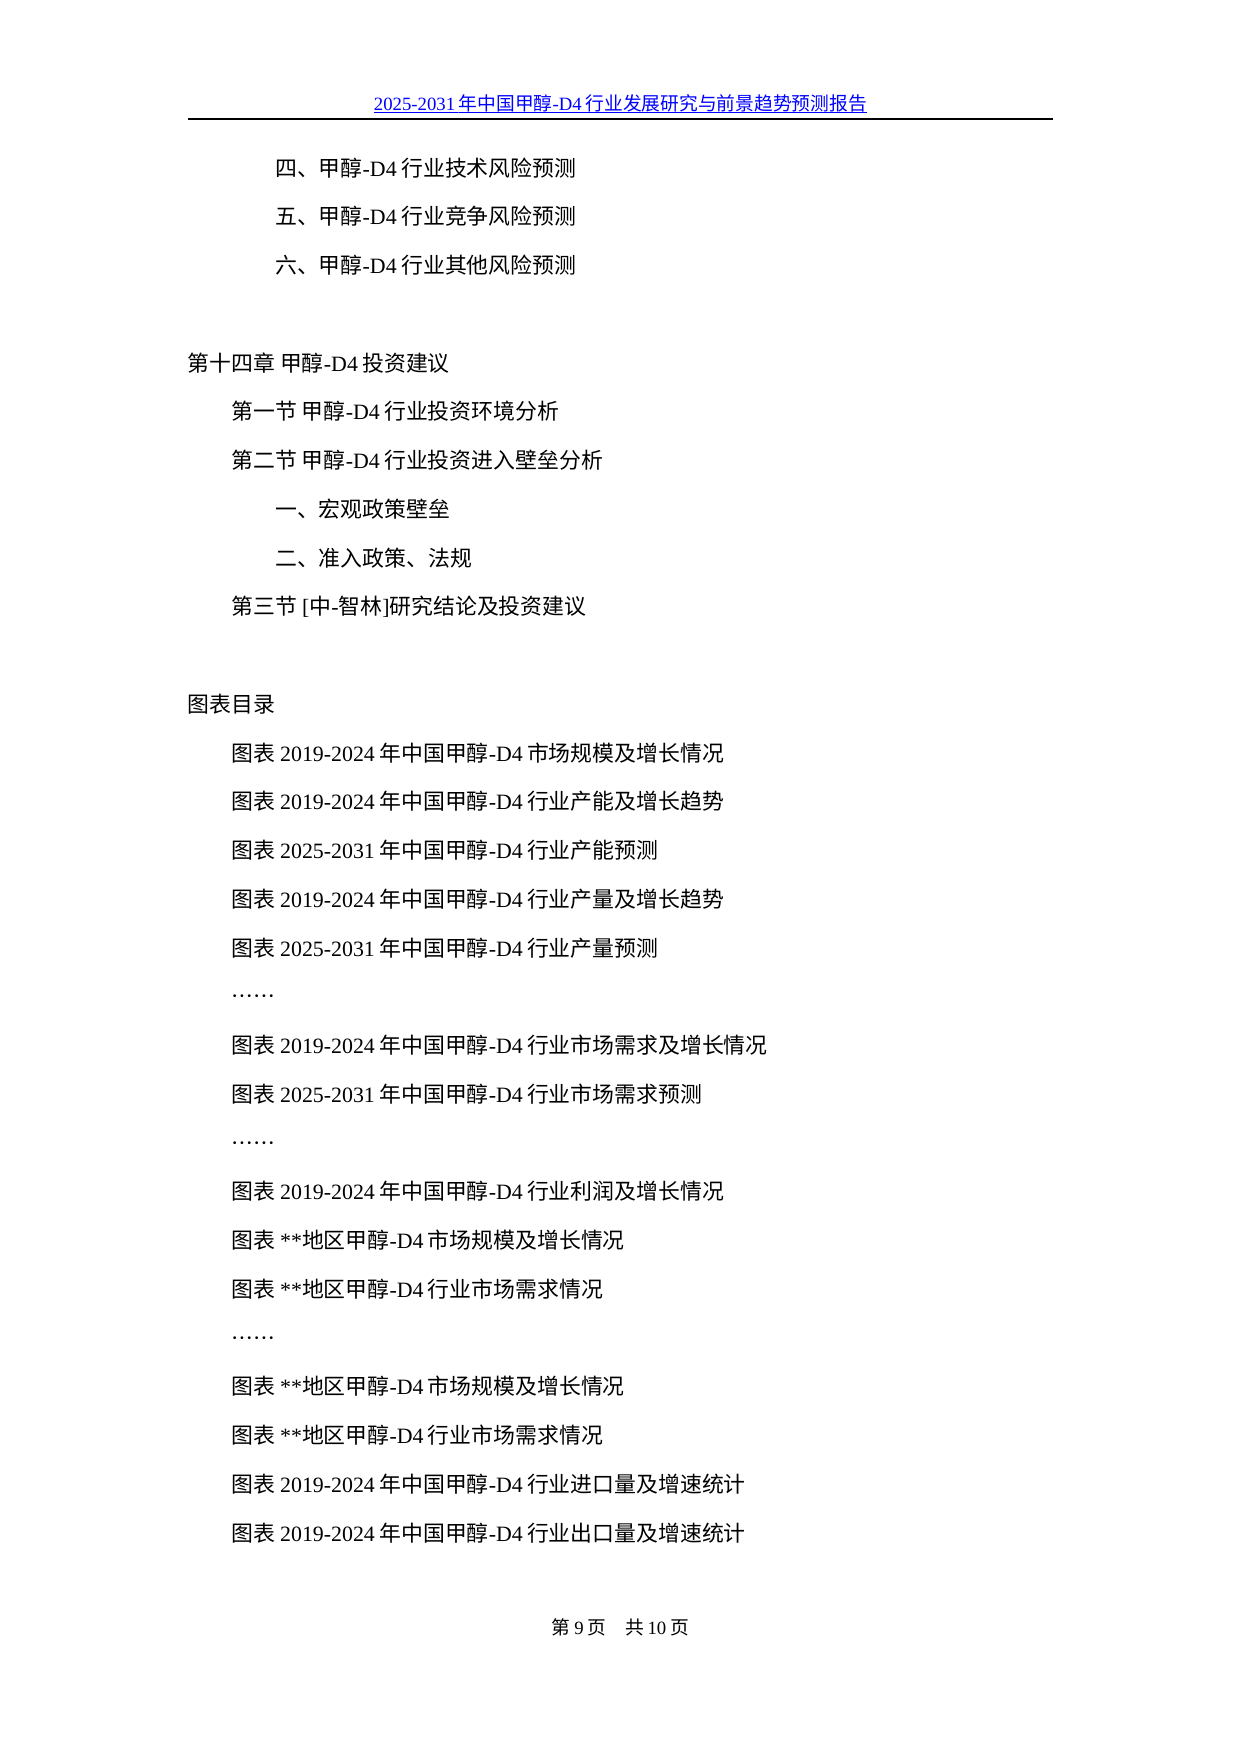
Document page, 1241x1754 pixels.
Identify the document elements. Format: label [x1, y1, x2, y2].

text [187, 150, 1053, 1548]
